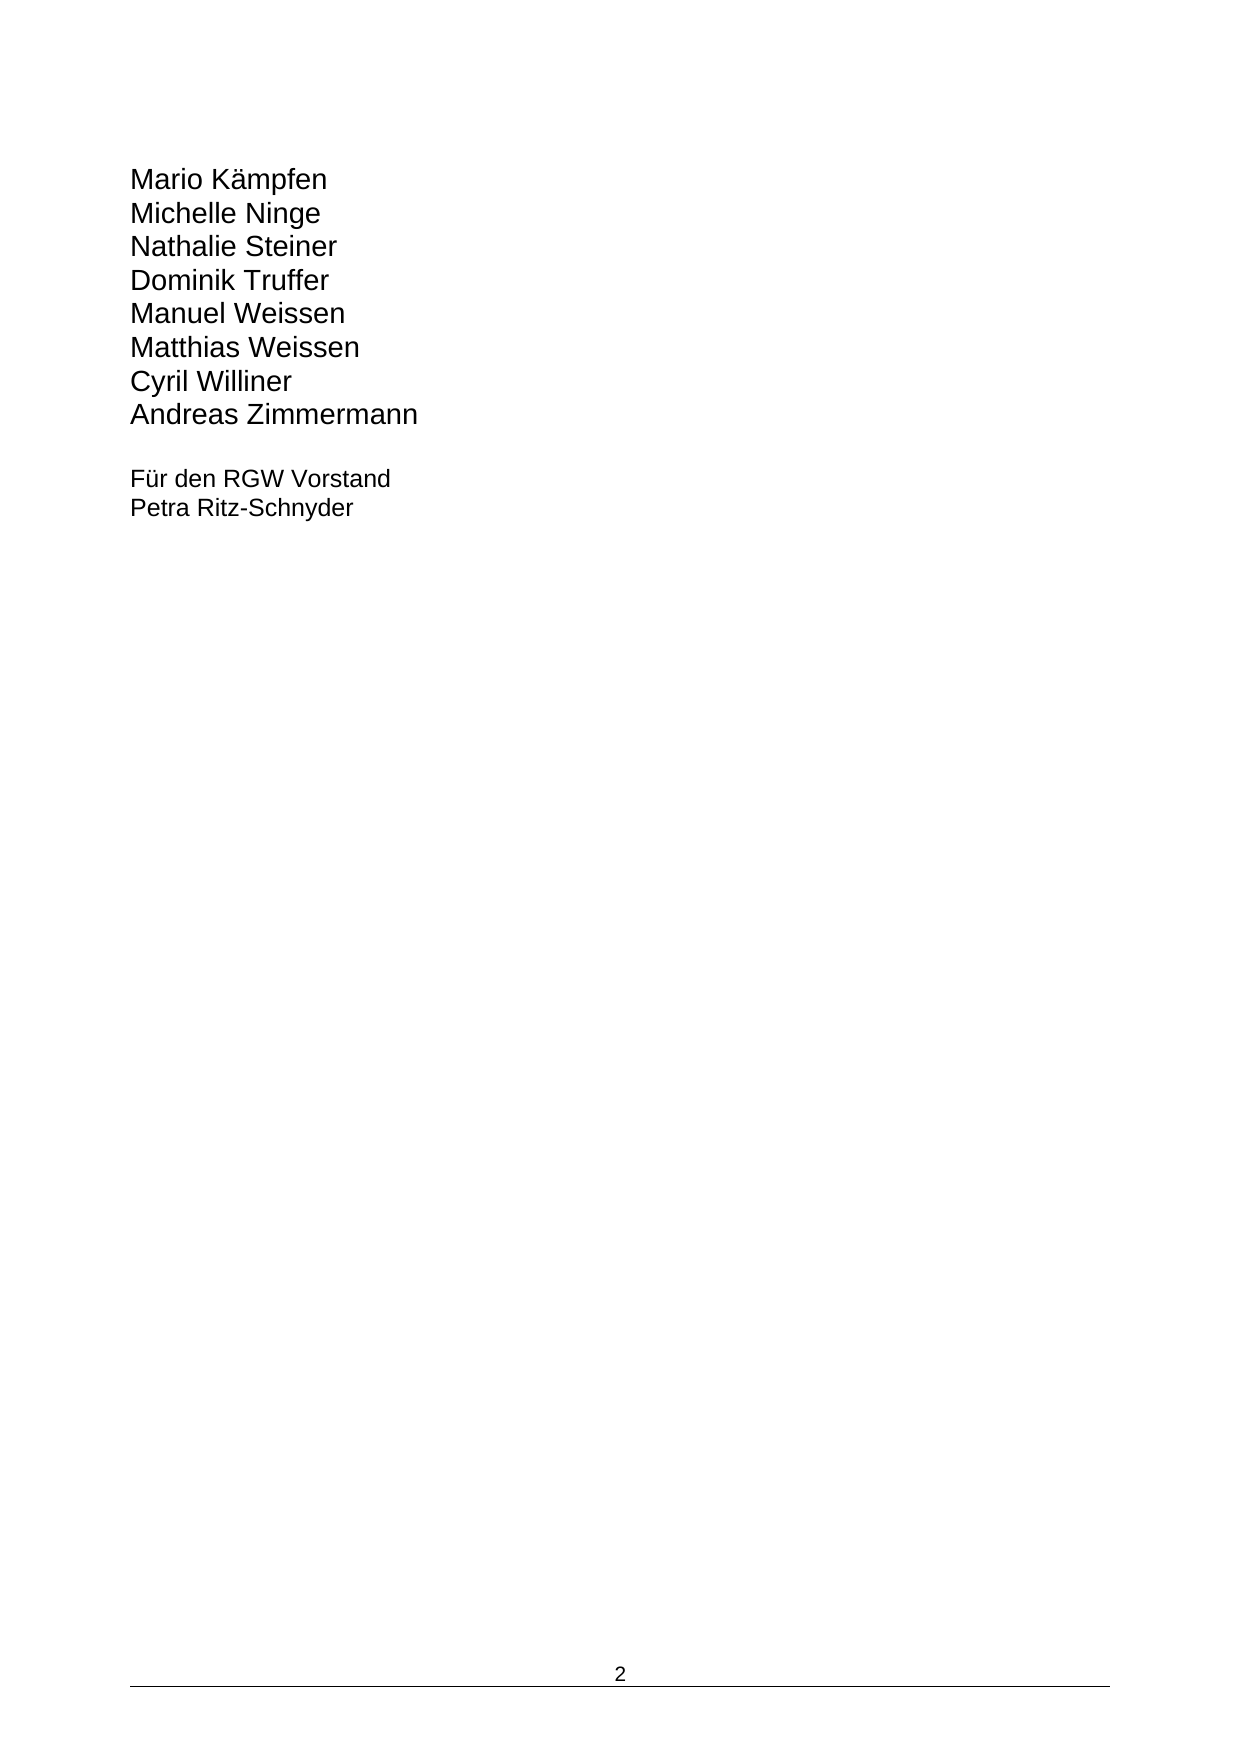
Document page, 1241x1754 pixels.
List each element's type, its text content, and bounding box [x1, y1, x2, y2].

text Cyril Williner [130, 364, 1110, 397]
text Andreas Zimmermann [130, 397, 1110, 431]
text Für den RGW Vorstand [130, 464, 1110, 493]
text Dominik Truffer [130, 263, 1110, 297]
text Petra Ritz-Schnyder [130, 493, 1110, 522]
text Mario Kämpfen [130, 162, 1110, 196]
text Michelle Ninge [130, 196, 1110, 229]
text Matthias Weissen [130, 330, 1110, 364]
text Manuel Weissen [130, 297, 1110, 330]
text Nathalie Steiner [130, 229, 1110, 263]
